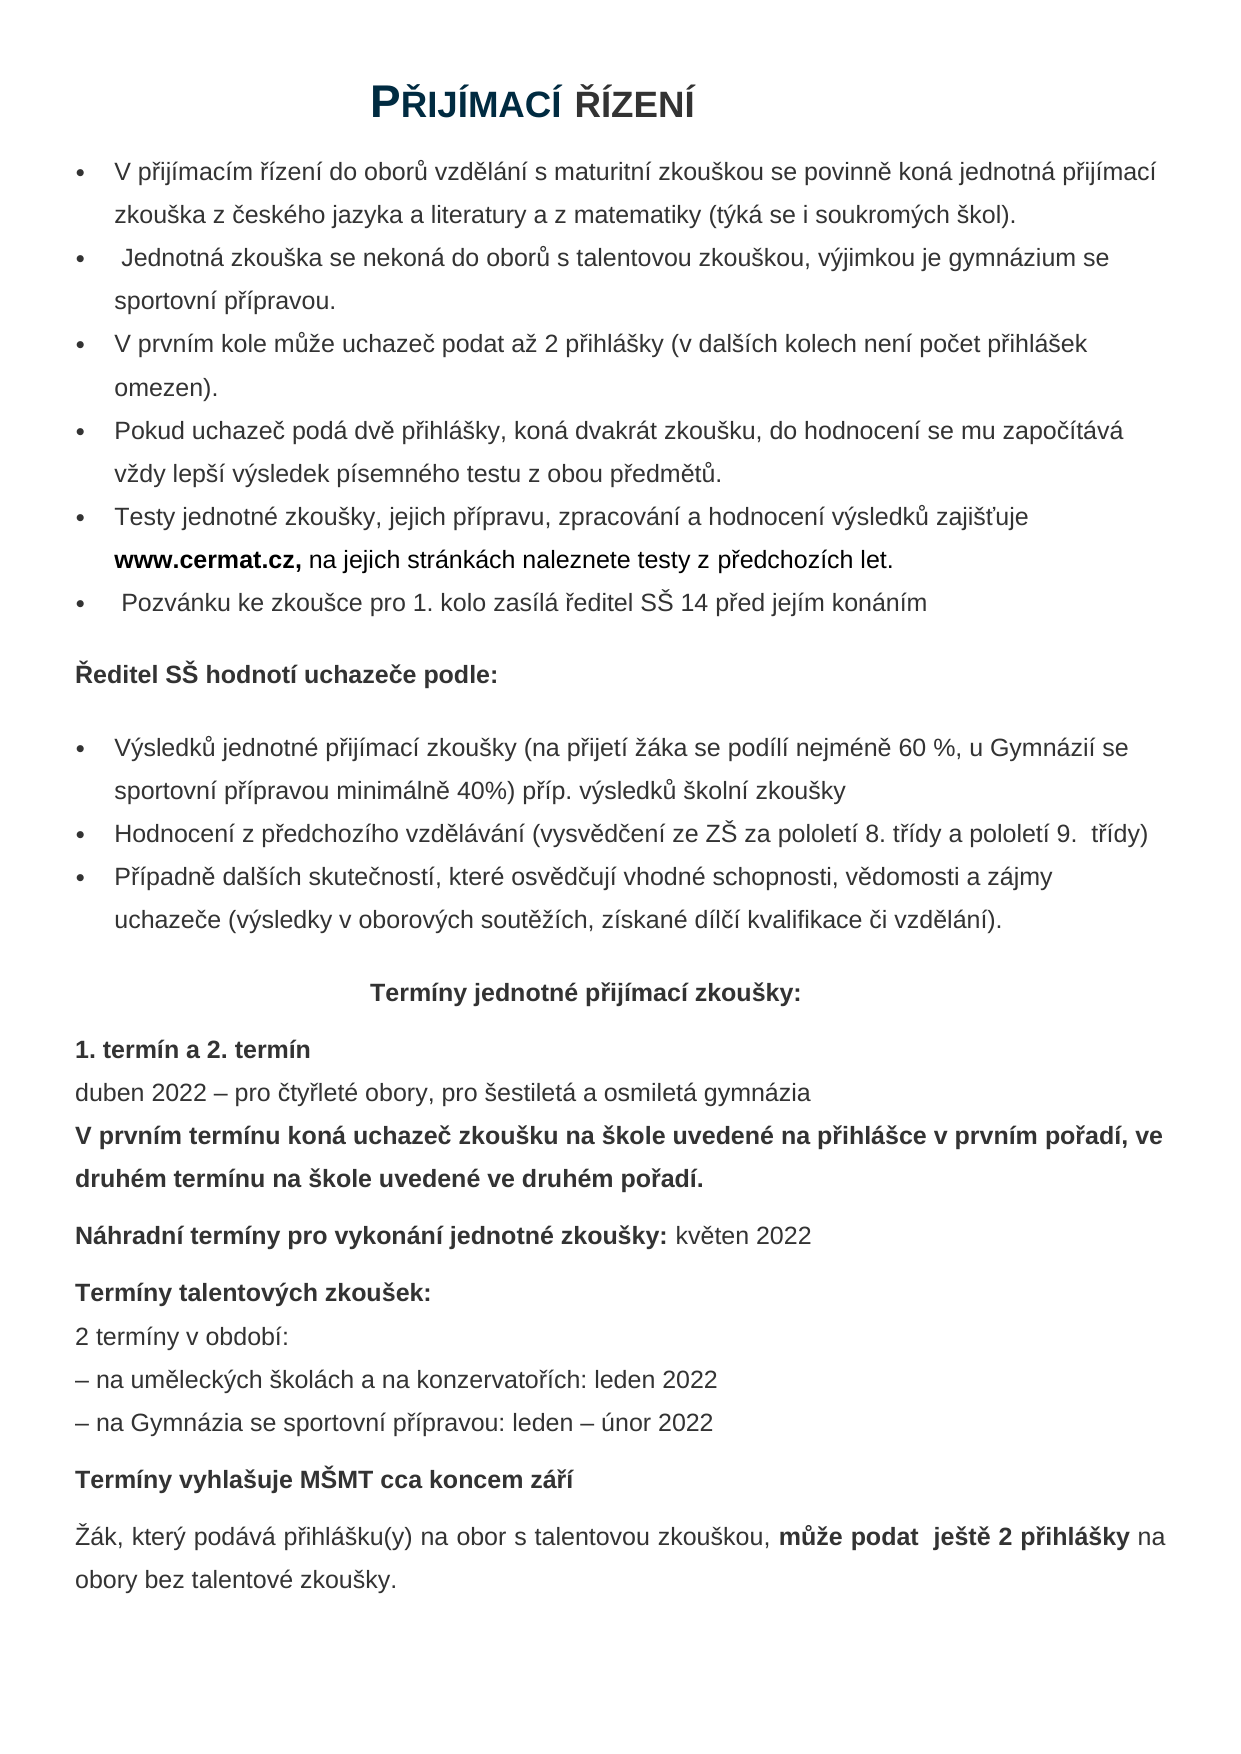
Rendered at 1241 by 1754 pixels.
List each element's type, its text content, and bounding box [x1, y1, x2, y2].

text 2 termíny v období: [75, 1322, 1165, 1350]
list V přijímacím řízení do oborů vzdělání s maturitní zkouškou se povinně koná jednotná přijímací zkouška z českého jazyka a literatury a z matematiky (týká se i soukromých škol). [77, 157, 1165, 229]
list Pozvánku ke zkoušce pro 1. kolo zasílá ředitel SŠ 14 před jejím konáním [77, 588, 1165, 617]
text Žák, který podává přihlášku(y) na obor s talentovou zkouškou, může podat ještě 2 přihlášky na obory bez talentové zkoušky. [75, 1522, 1165, 1594]
text 1. termín a 2. termín [75, 1035, 1165, 1063]
text Ředitel SŠ hodnotí uchazeče podle: [75, 660, 1165, 689]
list Testy jednotné zkoušky, jejich přípravu, zpracování a hodnocení výsledků zajišťuje www.cermat.cz, na jejich stránkách naleznete testy z předchozích let. [77, 502, 1165, 574]
list V prvním kole může uchazeč podat až 2 přihlášky (v dalších kolech není počet přihlášek omezen). [77, 329, 1165, 401]
text – na Gymnázia se sportovní přípravou: leden – únor 2022 [75, 1408, 1165, 1437]
text – na uměleckých školách a na konzervatořích: leden 2022 [75, 1365, 1165, 1393]
list Případně dalších skutečností, které osvědčují vhodné schopnosti, vědomosti a zájmy uchazeče (výsledky v oborových soutěžích, získané dílčí kvalifikace či vzdělání). [77, 862, 1165, 934]
text Přijímací řízení [296, 75, 1165, 128]
text Termíny jednotné přijímací zkoušky: [296, 977, 1165, 1006]
list Jednotná zkouška se nekoná do oborů s talentovou zkouškou, výjimkou je gymnázium se sportovní přípravou. [77, 243, 1165, 315]
text Termíny talentových zkoušek: [75, 1278, 1165, 1307]
list Výsledků jednotné přijímací zkoušky (na přijetí žáka se podílí nejméně 60 %, u Gymnázií se sportovní přípravou minimálně 40%) příp. výsledků školní zkoušky [77, 733, 1165, 804]
text Náhradní termíny pro vykonání jednotné zkoušky: květen 2022 [75, 1221, 1165, 1250]
text V prvním termínu koná uchazeč zkoušku na škole uvedené na přihlášce v prvním pořadí, ve druhém termínu na škole uvedené ve druhém pořadí. [75, 1121, 1165, 1193]
list Hodnocení z předchozího vzdělávání (vysvědčení ze ZŠ za pololetí 8. třídy a pololetí 9. třídy) [77, 819, 1165, 848]
list Pokud uchazeč podá dvě přihlášky, koná dvakrát zkoušku, do hodnocení se mu započítává vždy lepší výsledek písemného testu z obou předmětů. [77, 416, 1165, 487]
text Termíny vyhlašuje MŠMT cca koncem září [75, 1465, 1165, 1494]
text duben 2022 – pro čtyřleté obory, pro šestiletá a osmiletá gymnázia [75, 1078, 1165, 1107]
